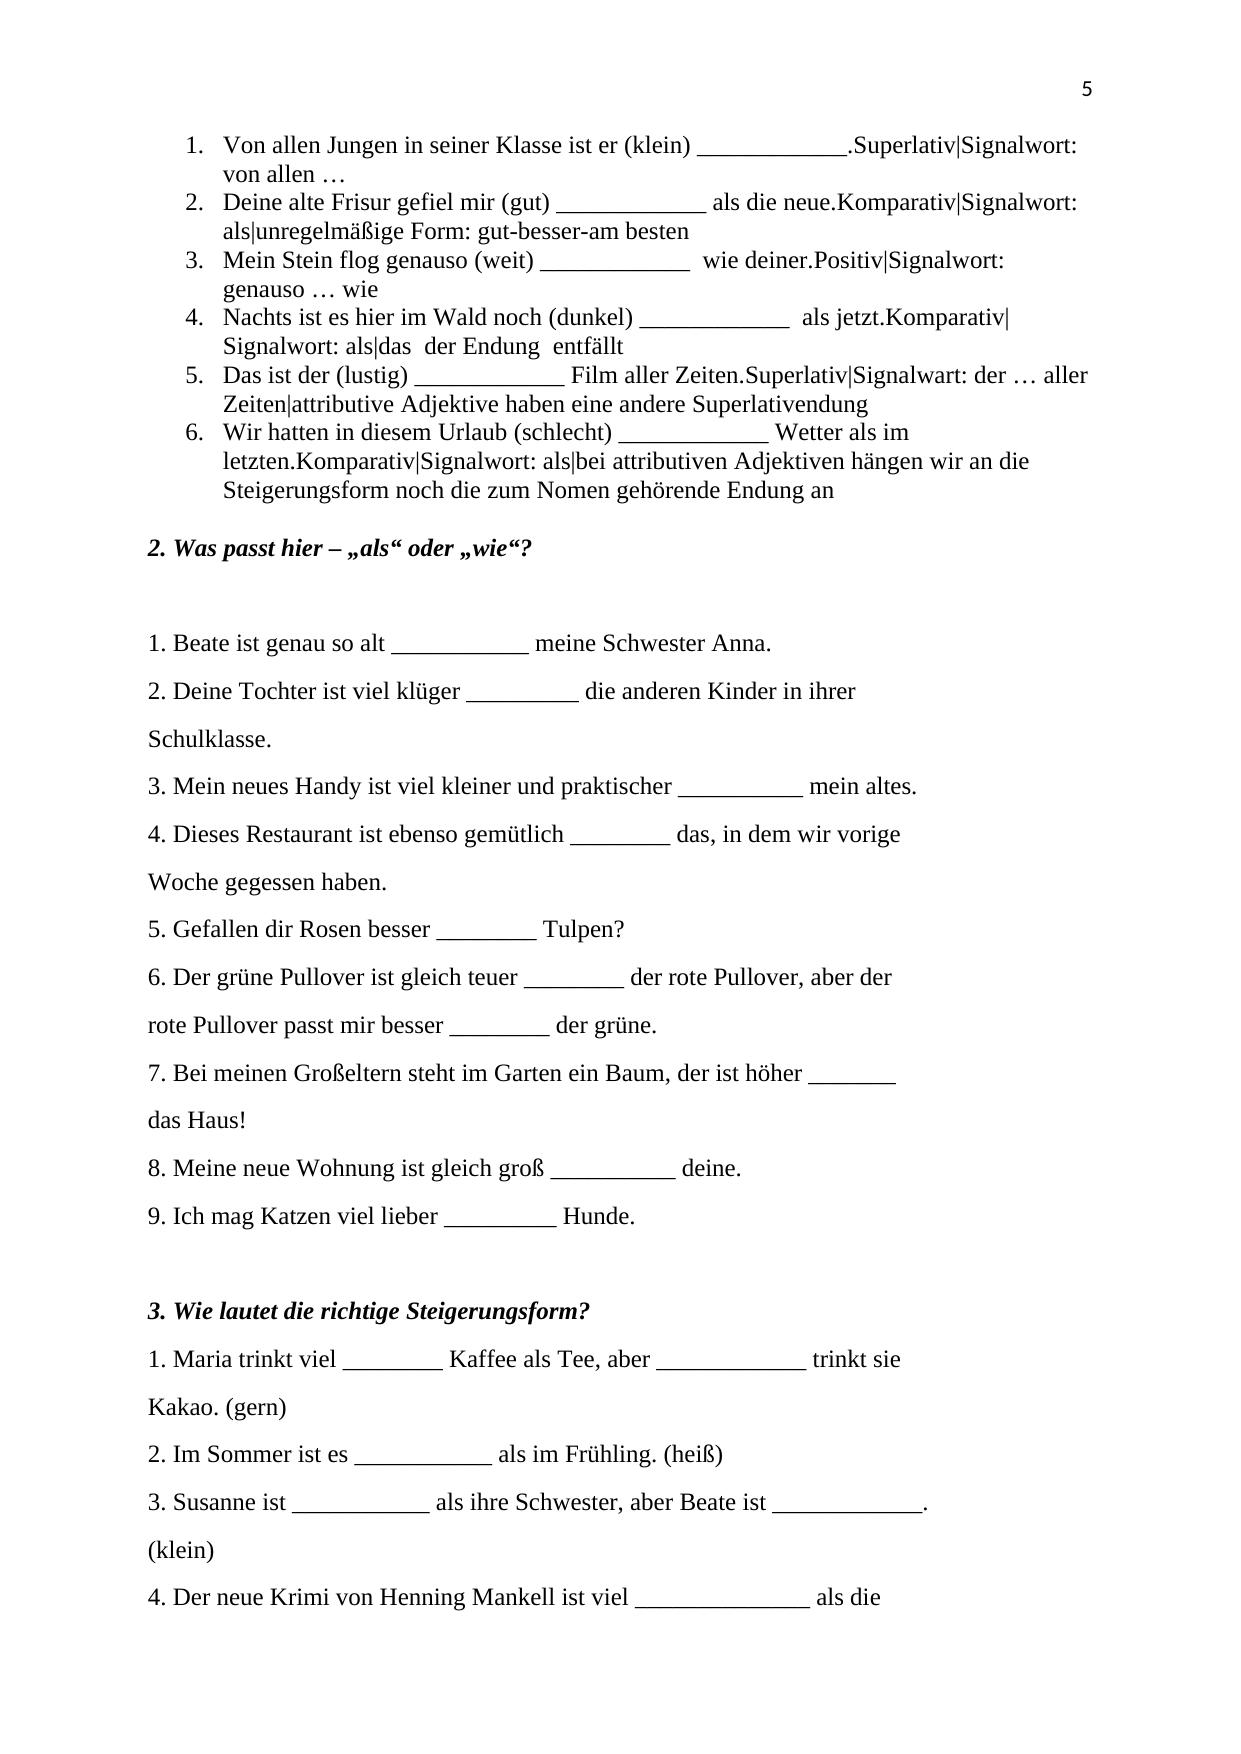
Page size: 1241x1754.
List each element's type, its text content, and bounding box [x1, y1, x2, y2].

list Deine alte Frisur gefiel mir (gut) ____________ als die neue.Komparativ|Signalwort: als|unregelmäßige Form: gut-besser-am besten [185, 187, 1092, 245]
text 2. Im Sommer ist es ___________ als im Frühling. (heiß) [148, 1439, 1092, 1468]
text Woche gegessen haben. [148, 867, 1092, 896]
text rote Pullover passt mir besser ________ der grüne. [148, 1010, 1092, 1039]
list Mein Stein flog genauso (weit) ____________ wie deiner.Positiv|Signalwort: genauso … wie [185, 245, 1092, 302]
text 1. Beate ist genau so alt ___________ meine Schwester Anna. [148, 628, 1092, 657]
text 3. Wie lautet die richtige Steigerungsform? [148, 1296, 1092, 1325]
text 3. Susanne ist ___________ als ihre Schwester, aber Beate ist ____________. [148, 1487, 1092, 1516]
list Wir hatten in diesem Urlaub (schlecht) ____________ Wetter als im letzten.Komparativ|Signalwort: als|bei attributiven Adjektiven hängen wir an die Steigerungsform noch die zum Nomen gehörende Endung an [185, 417, 1092, 504]
text (klein) [148, 1535, 1092, 1563]
list Das ist der (lustig) ____________ Film aller Zeiten.Superlativ|Signalwart: der … aller Zeiten|attributive Adjektive haben eine andere Superlativendung [185, 360, 1092, 417]
text 7. Bei meinen Großeltern steht im Garten ein Baum, der ist höher _______ [148, 1058, 1092, 1086]
text 4. Der neue Krimi von Henning Mankell ist viel ______________ als die [148, 1582, 1092, 1611]
text 5. Gefallen dir Rosen besser ________ Tulpen? [148, 914, 1092, 943]
text das Haus! [148, 1105, 1092, 1134]
list Von allen Jungen in seiner Klasse ist er (klein) ____________.Superlativ|Signalwort: von allen … [185, 130, 1092, 187]
text 3. Mein neues Handy ist viel kleiner und praktischer __________ mein altes. [148, 771, 1092, 800]
text 6. Der grüne Pullover ist gleich teuer ________ der rote Pullover, aber der [148, 962, 1092, 991]
list Nachts ist es hier im Wald noch (dunkel) ____________ als jetzt.Komparativ|Signalwort: als|das e der Endung el entfällt [185, 302, 1092, 360]
text 2. Deine Tochter ist viel klüger _________ die anderen Kinder in ihrer [148, 676, 1092, 705]
text 8. Meine neue Wohnung ist gleich groß __________ deine. [148, 1153, 1092, 1182]
text Kakao. (gern) [148, 1392, 1092, 1420]
text 9. Ich mag Katzen viel lieber _________ Hunde. [148, 1201, 1092, 1229]
text 4. Dieses Restaurant ist ebenso gemütlich ________ das, in dem wir vorige [148, 819, 1092, 848]
text 1. Maria trinkt viel ________ Kaffee als Tee, aber ____________ trinkt sie [148, 1344, 1092, 1373]
text Schulklasse. [148, 724, 1092, 752]
text 2. Was passt hier – „als“ oder „wie“? [148, 533, 1092, 562]
